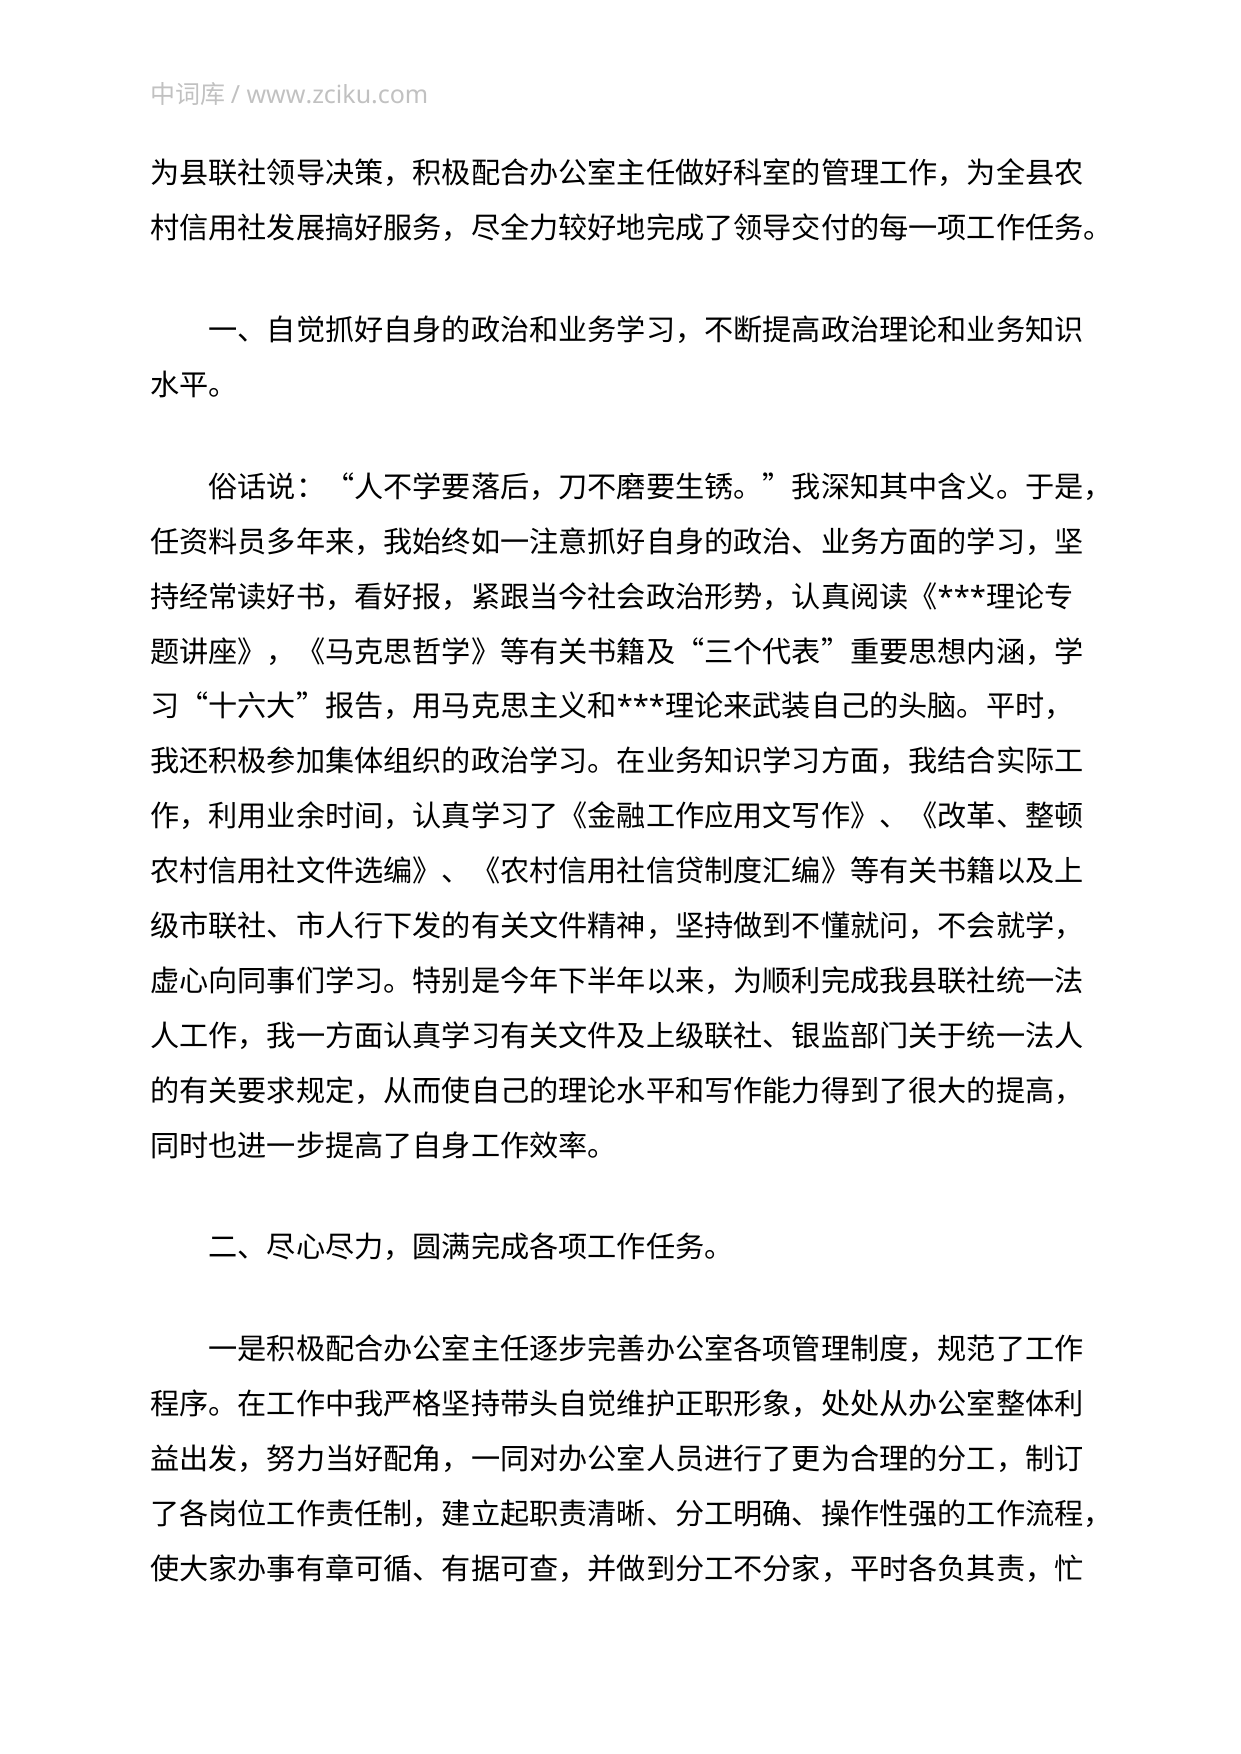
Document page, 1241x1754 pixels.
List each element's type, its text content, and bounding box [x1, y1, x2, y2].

text 一、自觉抓好自身的政治和业务学习，不断提高政治理论和业务知识水平。 [150, 307, 1090, 404]
text 二、尽心尽力，圆满完成各项工作任务。 [150, 1224, 1090, 1266]
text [150, 150, 1090, 247]
text 俗话说：“人不学要落后，刀不磨要生锈。”我深知其中含义。于是，任资料员多年来，我始终如一注意抓好自身的政治、业务方面的学习，坚持经常读好书，看好报，紧跟当今社会政治形势，认真阅读《***理论专题讲座》，《马克思哲学》等有关书籍及“三个代表”重要思想内涵，学习“十六大”报告，用马克思主义和***理论来武装自己的头脑。平时，我还积极参加集体组织的政治学习。在业务知识学习方面，我结合实际工作，利用业余时间，认真学习了《金融工作应用文写作》、《改革、整顿农村信用社文件选编》、《农村信用社信贷制度汇编》等有关书籍以及上级市联社、市人行下发的有关文件精神，坚持做到不懂就问，不会就学，虚心向同事们学习。特别是今年下半年以来，为顺利完成我县联社统一法人工作，我一方面认真学习有关文件及上级联社、银监部门关于统一法人的有关要求规定，从而使自己的理论水平和写作能力得到了很大的提高，同时也进一步提高了自身工作效率。 [150, 463, 1090, 1164]
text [150, 1326, 1090, 1588]
